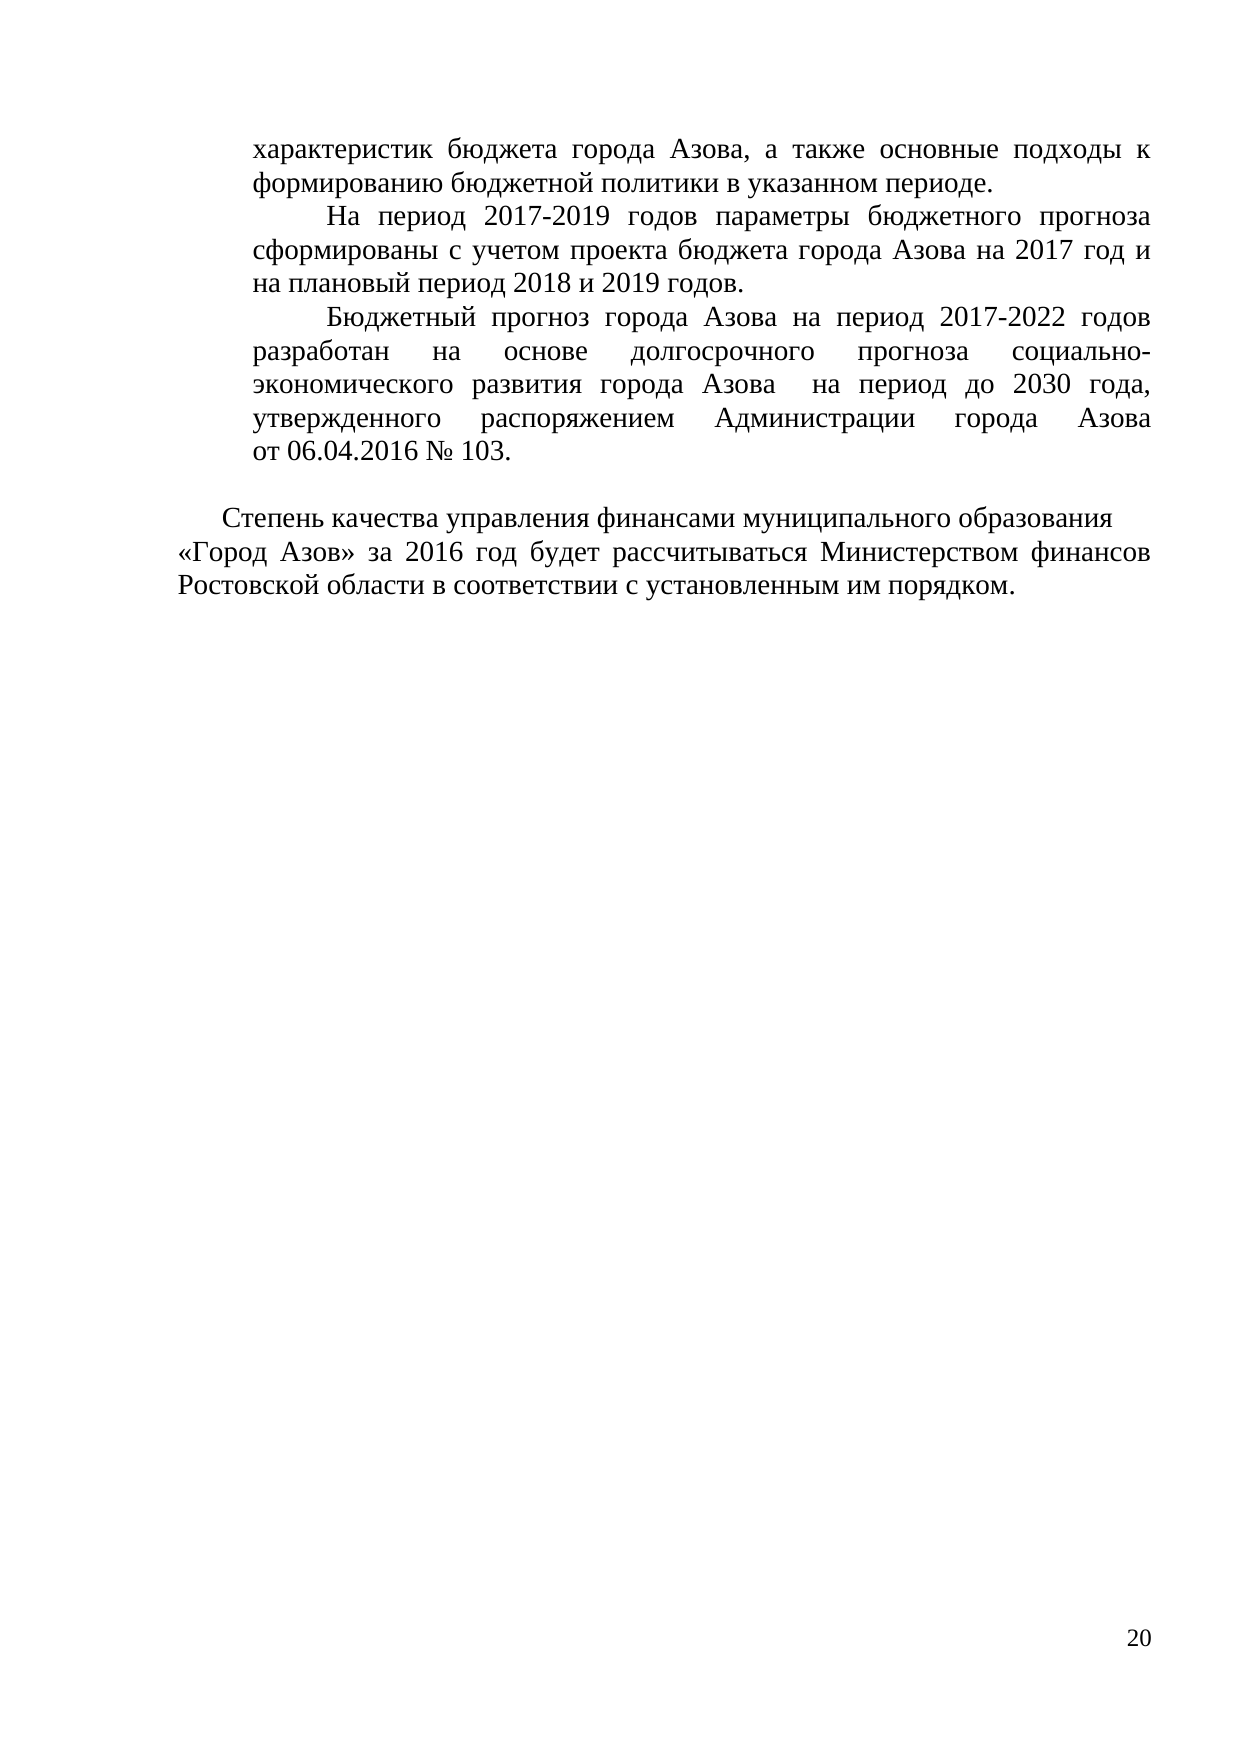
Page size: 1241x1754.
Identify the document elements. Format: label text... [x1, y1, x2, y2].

text «Город Азов» за 2016 год будет рассчитываться Министерством финансов Ростовской области в соответствии с установленным им порядком. [177, 534, 1152, 601]
text Бюджетный прогноз города Азова на период 2017-2022 годов разработан на основе долгосрочного прогноза социально-экономического развития города Азова на период до 2030 года, утвержденного распоряжением Администрации города Азова от 06.04.2016 № 103. [252, 299, 1152, 467]
list Степень качества управления финансами муниципального образования [222, 500, 1152, 534]
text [252, 131, 1152, 198]
text На период 2017-2019 годов параметры бюджетного прогноза сформированы с учетом проекта бюджета города Азова на 2017 год и на плановый период 2018 и 2019 годов. [252, 198, 1152, 299]
